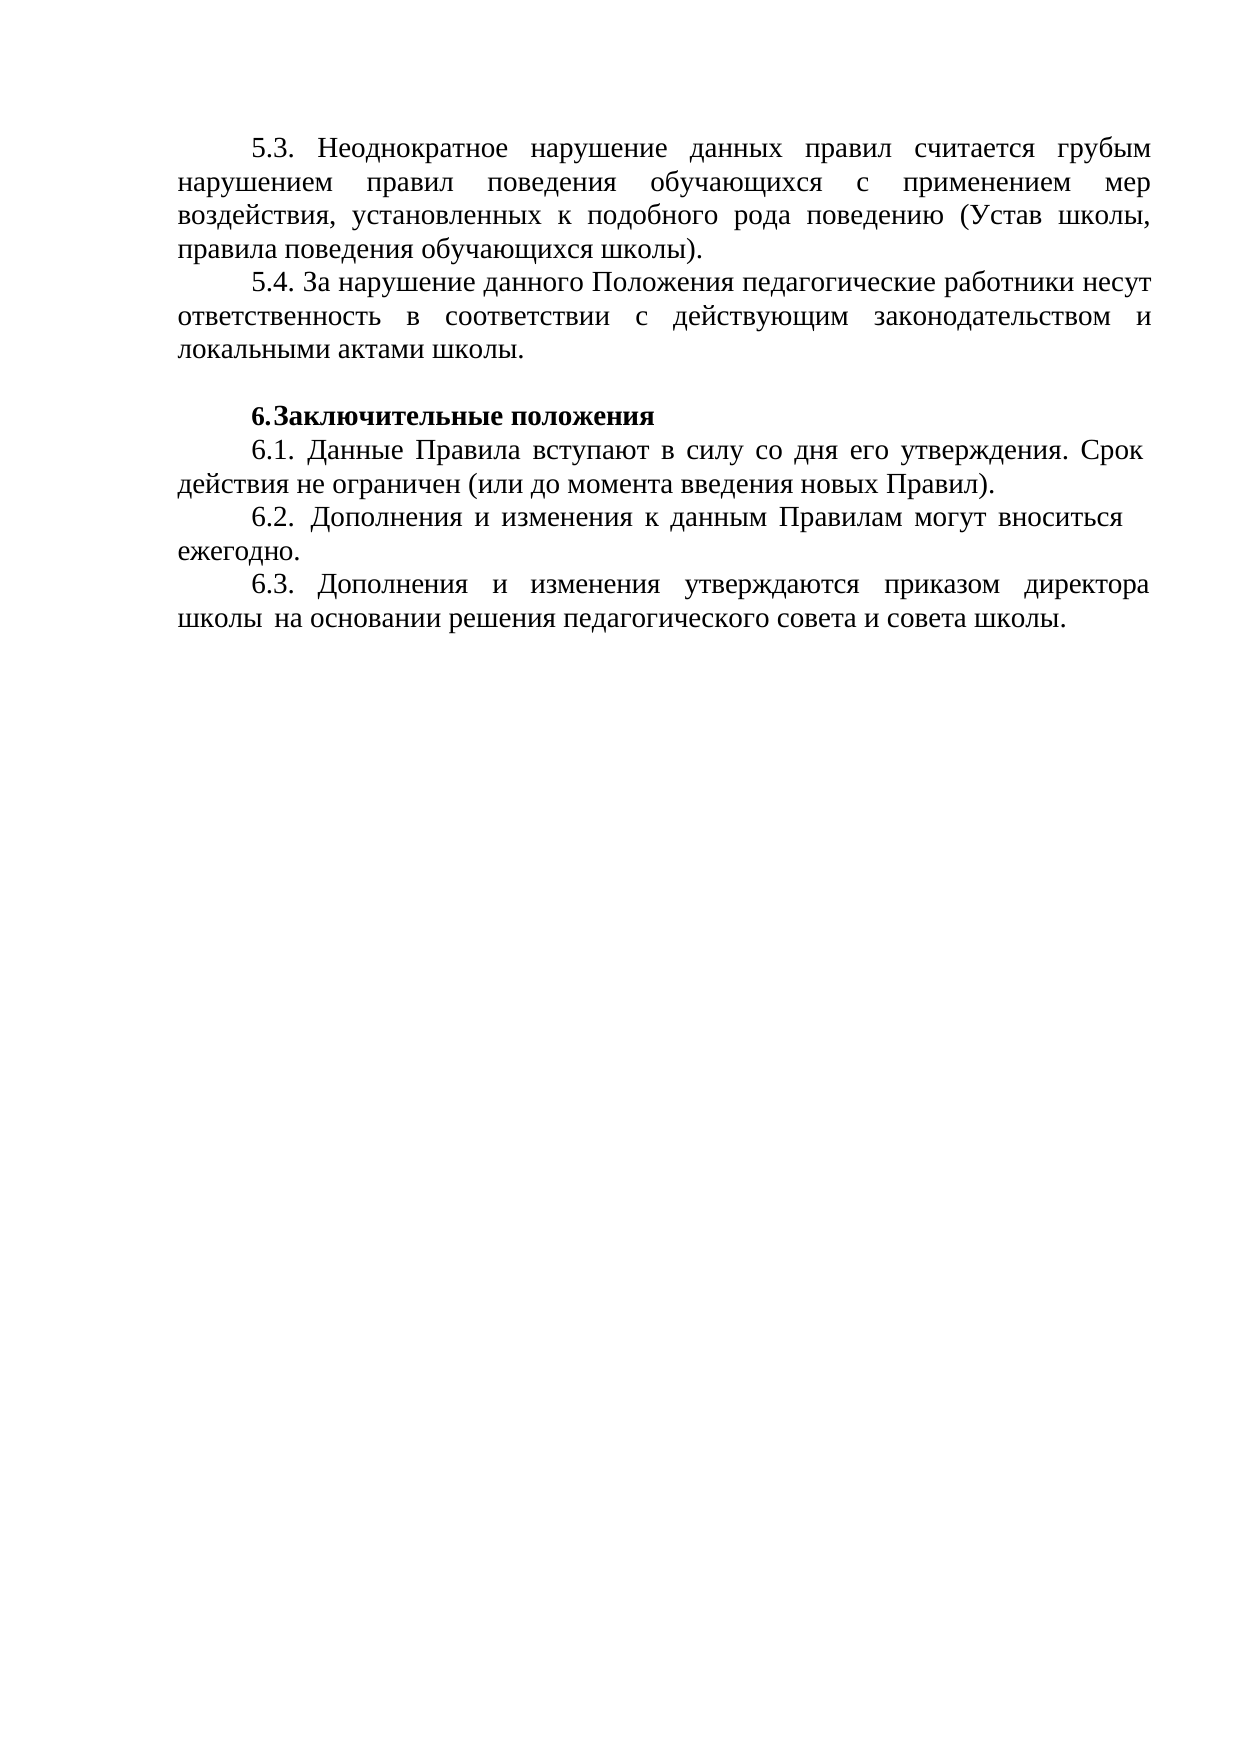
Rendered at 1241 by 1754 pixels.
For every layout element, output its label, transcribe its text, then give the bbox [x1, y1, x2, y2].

list Данные Правила вступают в силу со дня его утверждения. Срок действия не ограничен (или до момента введения новых Правил). [177, 432, 1152, 499]
list Дополнения и изменения утверждаются приказом директора школы на основании решения педагогического совета и совета школы. [177, 567, 1152, 634]
list Дополнения и изменения к данным Правилам могут вноситься ежегодно. [177, 499, 1152, 567]
list За нарушение данного Положения педагогические работники несут ответственность в соответствии с действующим законодательством и локальными актами школы. [177, 264, 1152, 365]
list Неоднократное нарушение данных правил считается грубым нарушением правил поведения обучающихся с применением мер воздействия, установленных к подобного рода поведению (Устав школы, правила поведения обучающихся школы). [177, 130, 1152, 264]
subtitle Заключительные положения [251, 399, 1166, 432]
